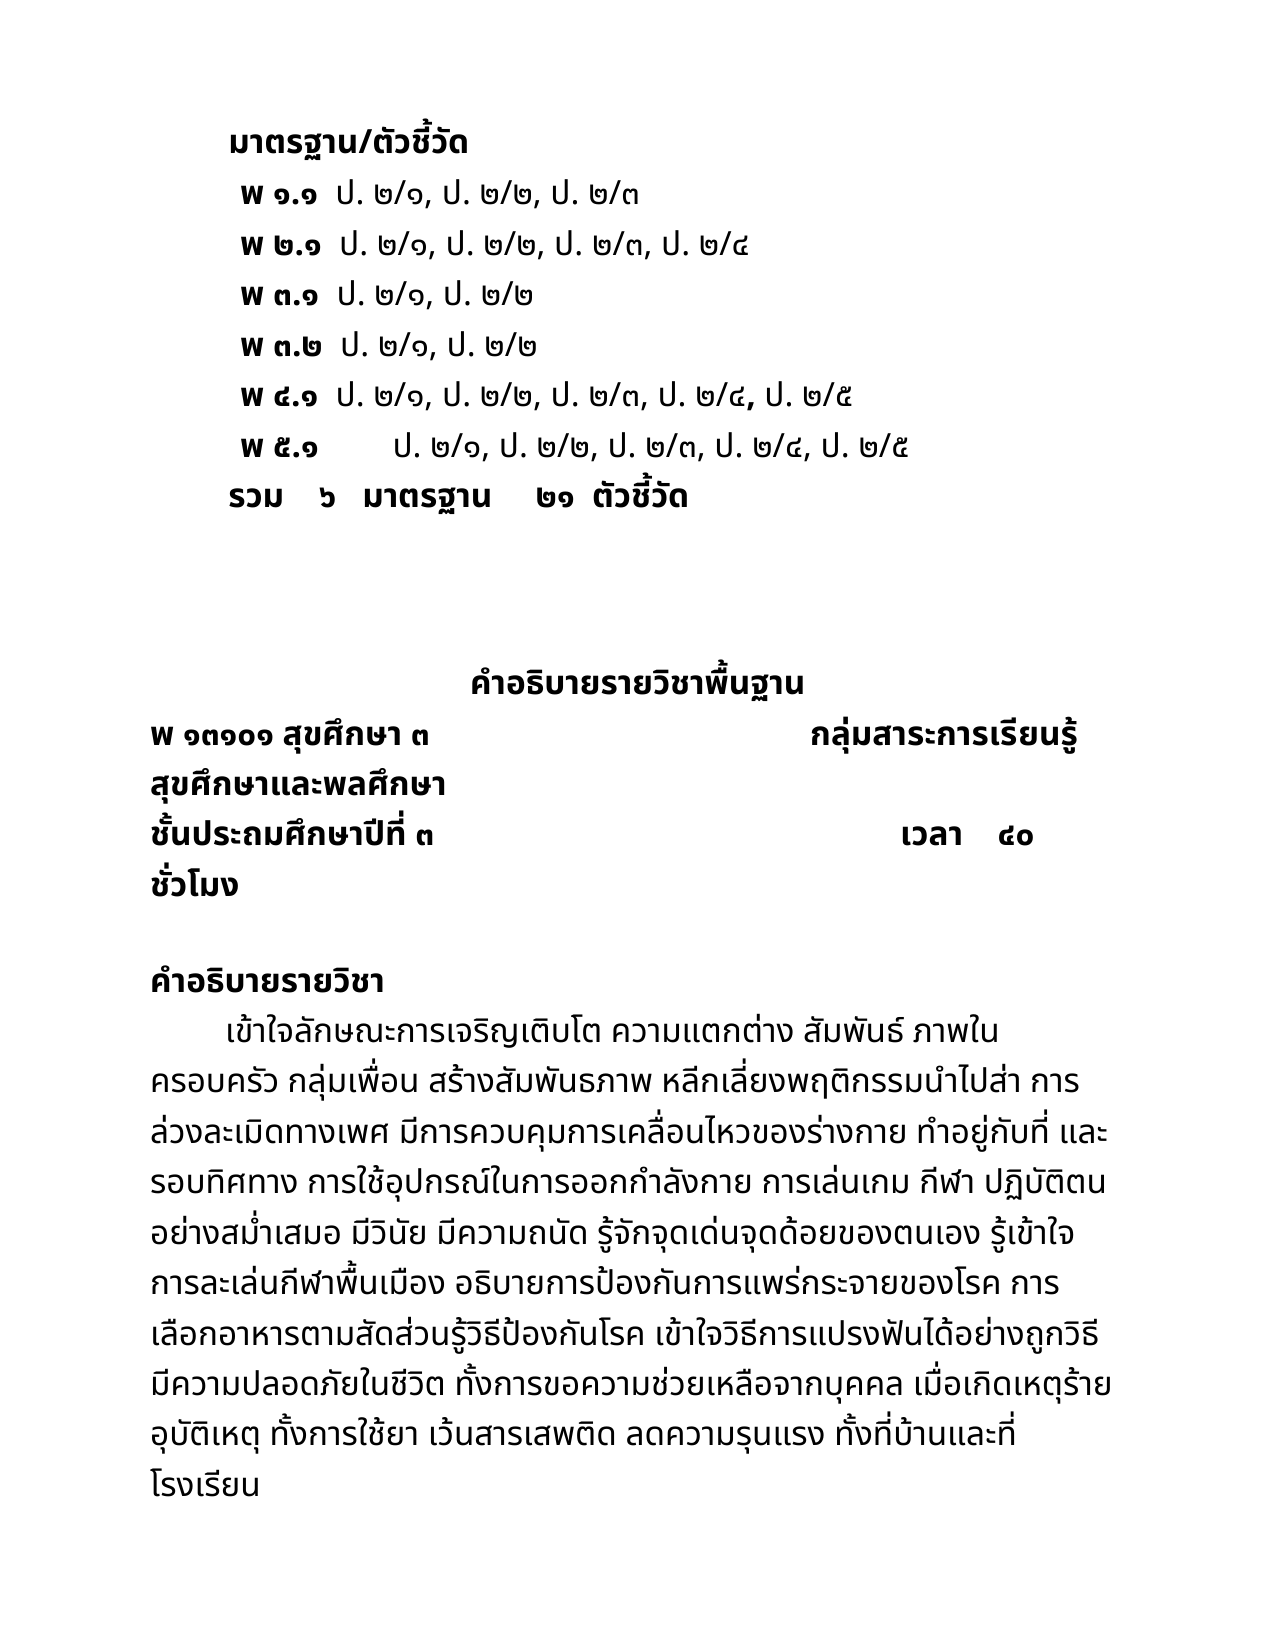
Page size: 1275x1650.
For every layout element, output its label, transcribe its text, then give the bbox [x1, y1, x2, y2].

text พ ๓.๒ ป. ๒/๑, ป. ๒/๒ [225, 321, 1125, 371]
text เข้าใจลักษณะการเจริญเติบโต ความแตกต่าง สัมพันธ์ ภาพในครอบครัว กลุ่มเพื่อน สร้างสัมพันธภาพ หลีกเลี่ยงพฤติกรรมนำไปส่า การล่วงละเมิดทางเพศ มีการควบคุมการเคลื่อนไหวของร่างกาย ทำอยู่กับที่ และรอบทิศทาง การใช้อุปกรณ์ในการออกกำลังกาย การเล่นเกม กีฬา ปฏิบัติตนอย่างสม่ำเสมอ มีวินัย มีความถนัด รู้จักจุดเด่นจุดด้อยของตนเอง รู้เข้าใจการละเล่นกีฬาพื้นเมือง อธิบายการป้องกันการแพร่กระจายของโรค การเลือกอาหารตามสัดส่วนรู้วิธีป้องกันโรค เข้าใจวิธีการแปรงฟันได้อย่างถูกวิธี มีความปลอดภัยในชีวิต ทั้งการขอความช่วยเหลือจากบุคคล เมื่อเกิดเหตุร้าย อุบัติเหตุ ทั้งการใช้ยา เว้นสารเสพติด ลดความรุนแรง ทั้งที่บ้านและที่โรงเรียน [150, 1007, 1125, 1511]
text พ ๔.๑ ป. ๒/๑, ป. ๒/๒, ป. ๒/๓, ป. ๒/๔, ป. ๒/๕ [225, 371, 1125, 422]
text คำอธิบายรายวิชา [150, 957, 1125, 1007]
text พ ๑๓๑๐๑ สุขศึกษา ๓ กลุ่มสาระการเรียนรู้สุขศึกษาและพลศึกษา [150, 709, 1125, 810]
text รวม ๖ มาตรฐาน ๒๑ ตัวชี้วัด [150, 472, 1125, 523]
text พ ๓.๑ ป. ๒/๑, ป. ๒/๒ [225, 270, 1125, 321]
text ชั้นประถมศึกษาปีที่ ๓ เวลา ๔๐ ชั่วโมง [150, 810, 1125, 911]
text คำอธิบายรายวิชาพื้นฐาน [150, 659, 1125, 709]
text มาตรฐาน/ตัวชี้วัด [150, 118, 1125, 169]
text พ ๑.๑ ป. ๒/๑, ป. ๒/๒, ป. ๒/๓ [225, 169, 1125, 219]
text พ ๕.๑ ป. ๒/๑, ป. ๒/๒, ป. ๒/๓, ป. ๒/๔, ป. ๒/๕ [225, 422, 1125, 472]
text พ ๒.๑ ป. ๒/๑, ป. ๒/๒, ป. ๒/๓, ป. ๒/๔ [225, 219, 1125, 270]
